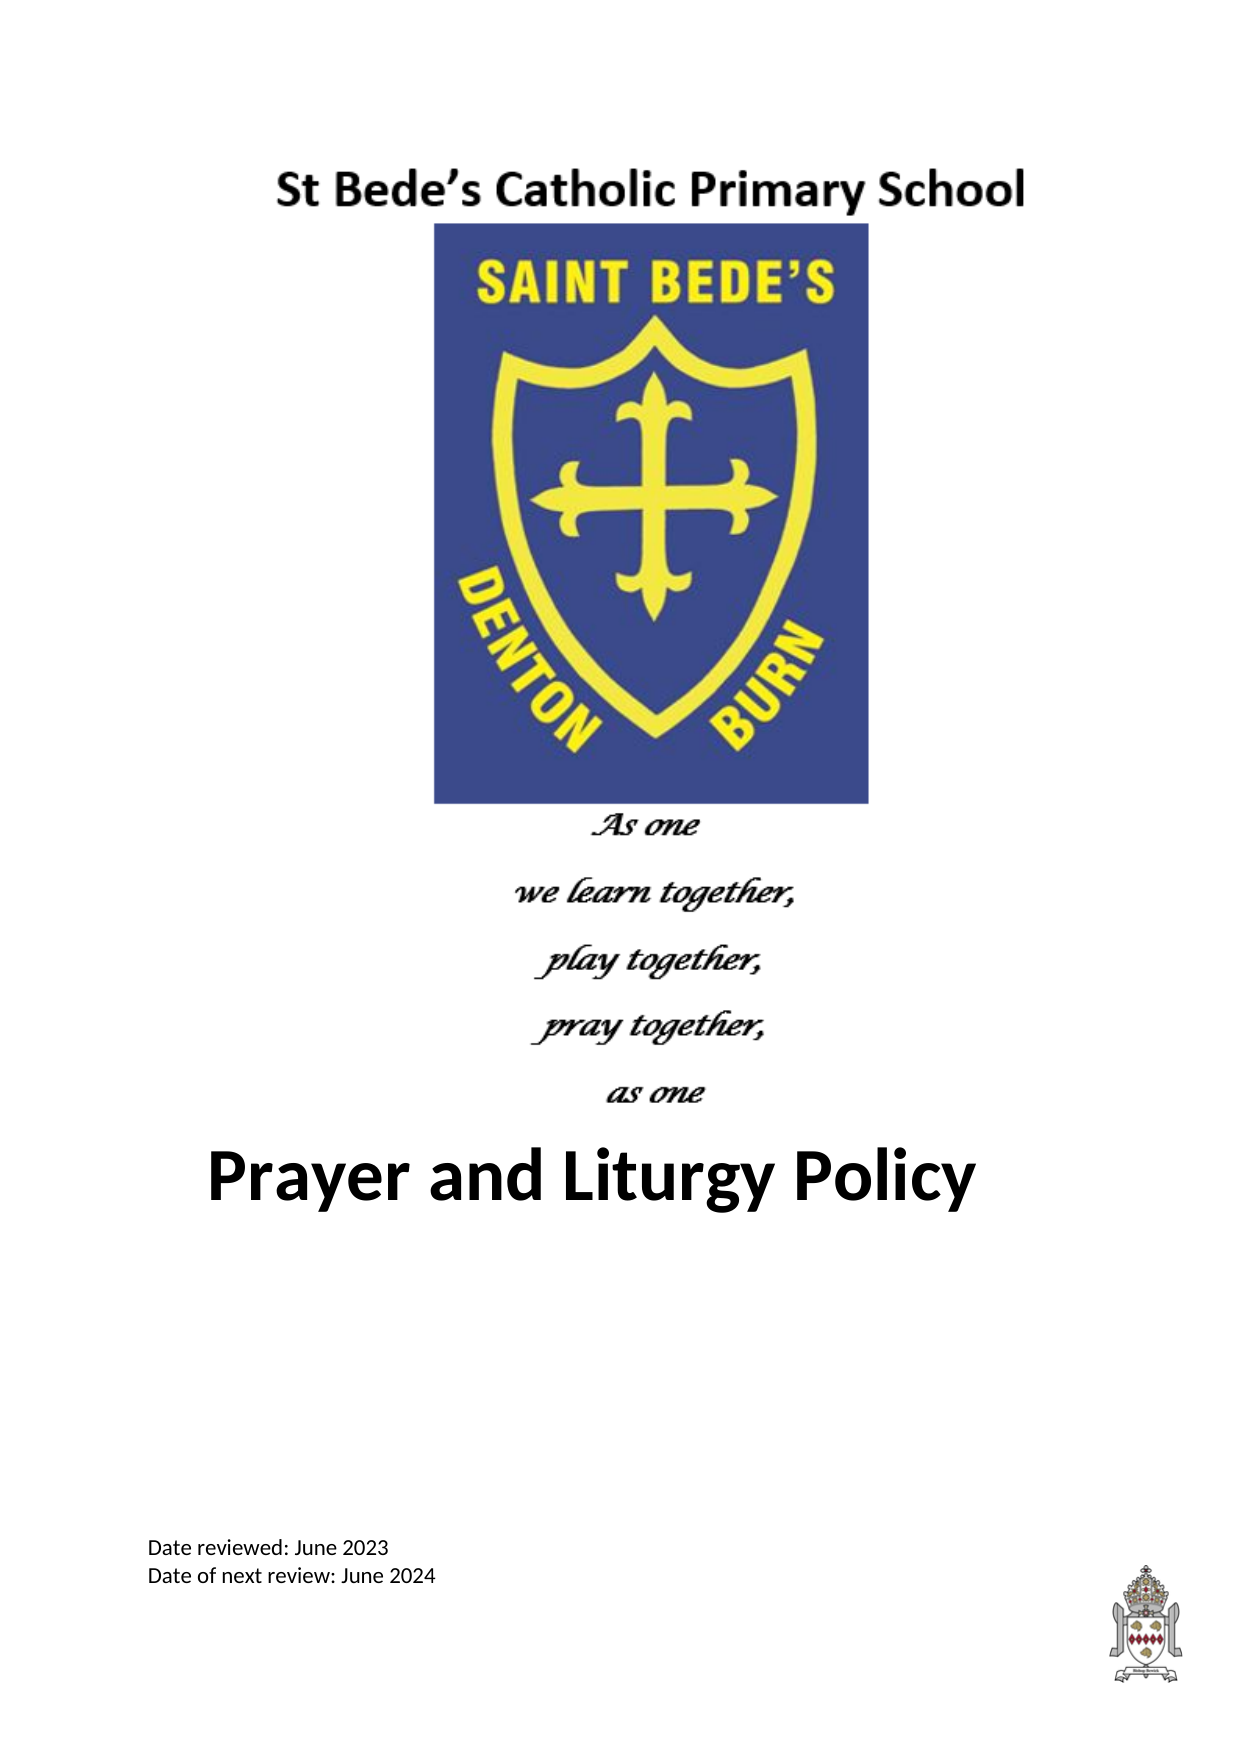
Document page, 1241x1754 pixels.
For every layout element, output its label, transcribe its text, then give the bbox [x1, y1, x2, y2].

text Date of next review: June 2024 [148, 1562, 1092, 1589]
picture [225, 147, 1097, 1128]
picture [1109, 1565, 1183, 1683]
text Date reviewed: June 2023 [148, 1533, 1092, 1562]
